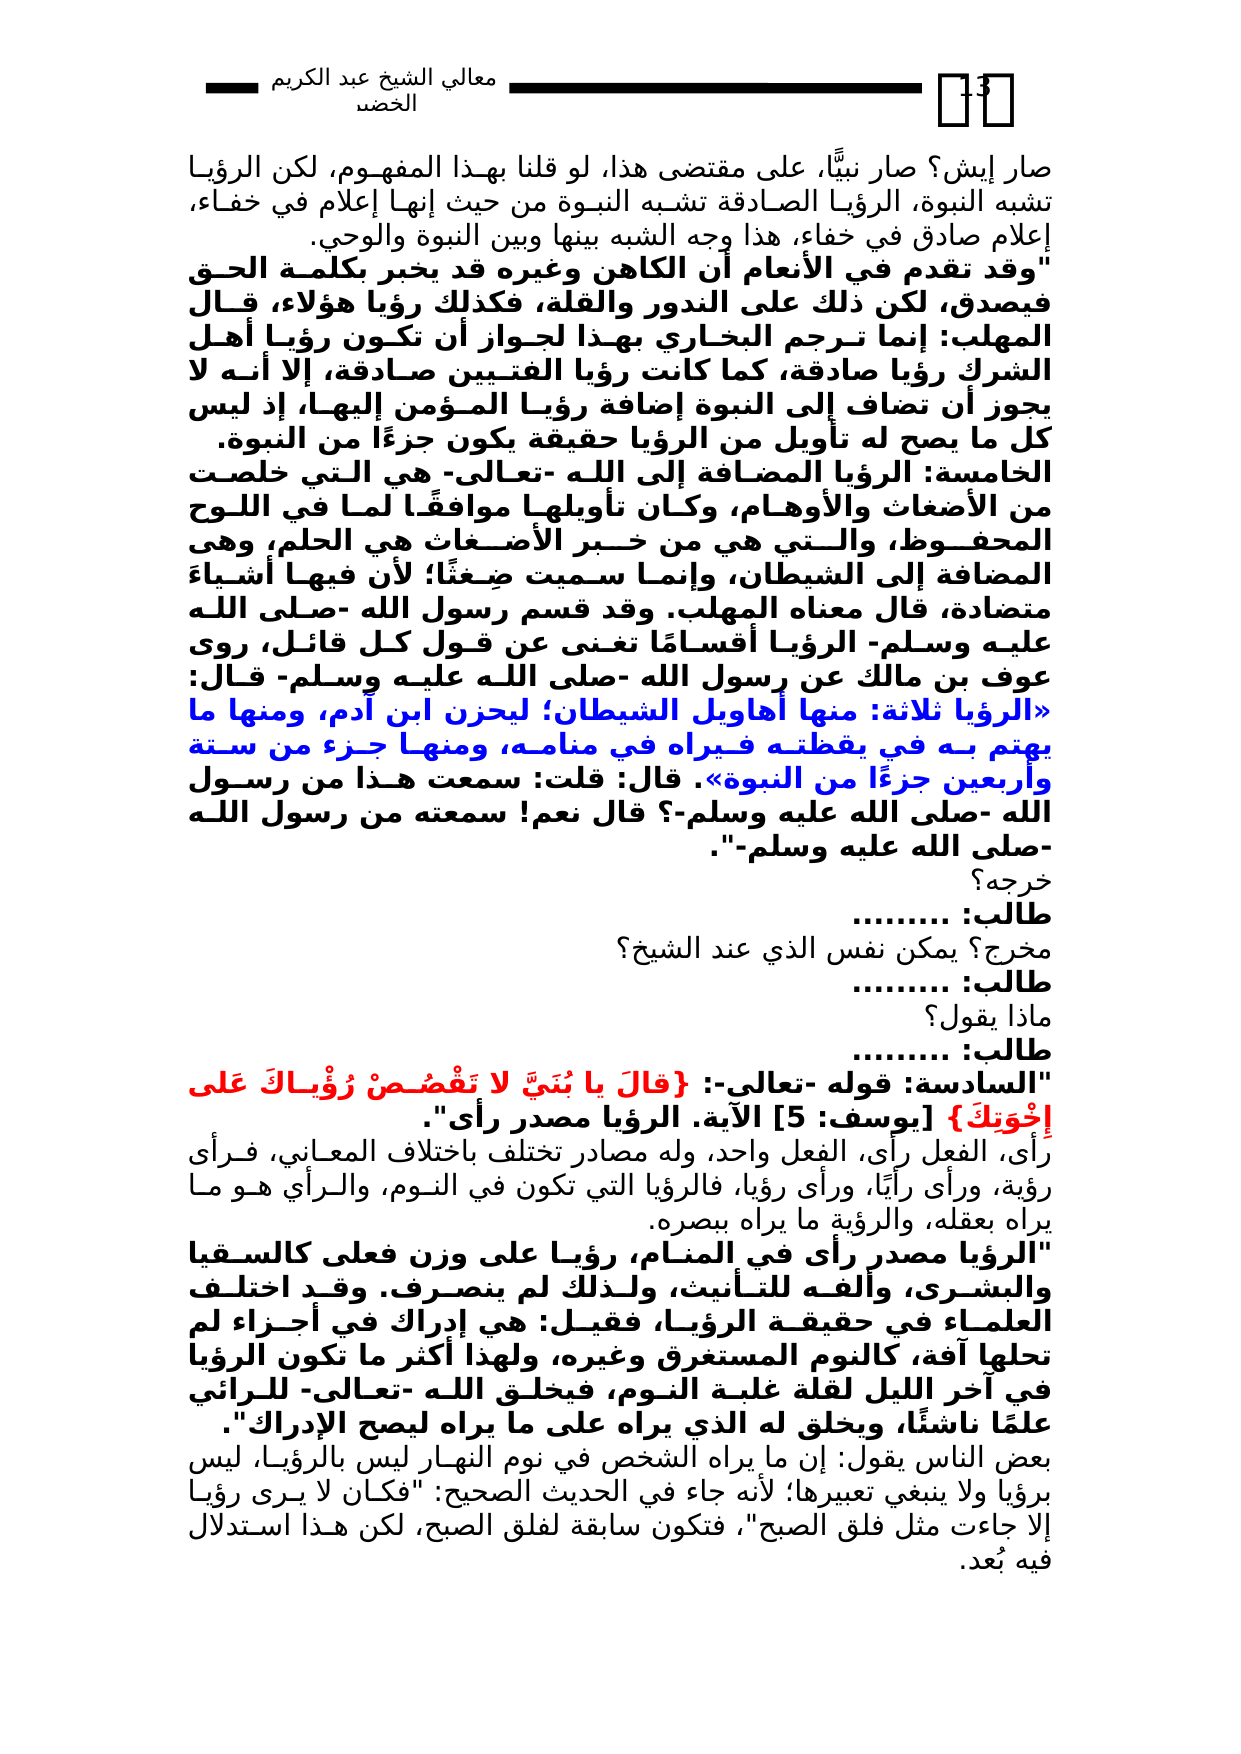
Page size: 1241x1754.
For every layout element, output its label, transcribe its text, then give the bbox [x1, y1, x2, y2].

text بعض الناس يقول: إن ما يراه الشخص في نوم النهار ليس بالرؤيا، ليس برؤيا ولا ينبغي تعبيرها؛ لأنه جاء في الحديث الصحيح: "فكان لا يرى رؤيا إلا جاءت مثل فلق الصبح"، فتكون سابقة لفلق الصبح، لكن هذا استدلال فيه بُعد. [187, 1440, 1053, 1576]
text طالب: ......... [187, 965, 1053, 999]
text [187, 150, 1053, 252]
text "الرؤيا مصدر رأى في المنام، رؤيا على وزن فعلى كالسقيا والبشرى، وألفه للتأنيث، ولذلك لم ينصرف. وقد اختلف العلماء في حقيقة الرؤيا، فقيل: هي إدراك في أجزاء لم تحلها آفة، كالنوم المستغرق وغيره، ولهذا أكثر ما تكون الرؤيا في آخر الليل لقلة غلبة النوم، فيخلق الله -تعالى- للرائي علمًا ناشئًا، ويخلق له الذي يراه على ما يراه ليصح الإدراك". [187, 1237, 1053, 1440]
text مخرج؟ يمكن نفس الذي عند الشيخ؟ [187, 931, 1053, 965]
text "وقد تقدم في الأنعام أن الكاهن وغيره قد يخبر بكلمة الحق فيصدق، لكن ذلك على الندور والقلة، فكذلك رؤيا هؤلاء، قال المهلب: إنما ترجم البخاري بهذا لجواز أن تكون رؤيا أهل الشرك رؤيا صادقة، كما كانت رؤيا الفتيين صادقة، إلا أنه لا يجوز أن تضاف إلى النبوة إضافة رؤيا المؤمن إليها، إذ ليس كل ما يصح له تأويل من الرؤيا حقيقة يكون جزءًا من النبوة. [187, 252, 1053, 456]
text خرجه؟ [187, 863, 1053, 897]
text الخامسة: الرؤيا المضافة إلى الله -تعالى- هي التي خلصت من الأضغاث والأوهام، وكان تأويلها موافقًا لما في اللوح المحفوظ، والتي هي من خبر الأضغاث هي الحلم، وهى المضافة إلى الشيطان، وإنما سميت ضِغثًا؛ لأن فيها أشياءَ متضادة، قال معناه المهلب. وقد قسم رسول الله -صلى الله عليه وسلم- الرؤيا أقسامًا تغنى عن قول كل قائل، روى عوف بن مالك عن رسول الله -صلى الله عليه وسلم- قال: «الرؤيا ثلاثة: منها أهاويل الشيطان؛ ليحزن ابن آدم، ومنها ما يهتم به في يقظته فيراه في منامه، ومنها جزء من ستة وأربعين جزءًا من النبوة». قال: قلت: سمعت هذا من رسول الله -صلى الله عليه وسلم-؟ قال نعم! سمعته من رسول الله -صلى الله عليه وسلم-". [187, 456, 1053, 863]
text ماذا يقول؟ [187, 999, 1053, 1033]
text طالب: ......... [187, 897, 1053, 931]
text طالب: ......... [187, 1033, 1053, 1067]
text رأى، الفعل رأى، الفعل واحد، وله مصادر تختلف باختلاف المعاني، فرأى رؤية، ورأى رأيًا، ورأى رؤيا، فالرؤيا التي تكون في النوم، والرأي هو ما يراه بعقله، والرؤية ما يراه ببصره. [187, 1135, 1053, 1237]
text "السادسة: قوله -تعالى-: {قالَ يا بُنَيَّ لا تَقْصُصْ رُؤْياكَ عَلى إِخْوَتِكَ} [يوسف: 5] الآية. الرؤيا مصدر رأى". [187, 1067, 1053, 1135]
